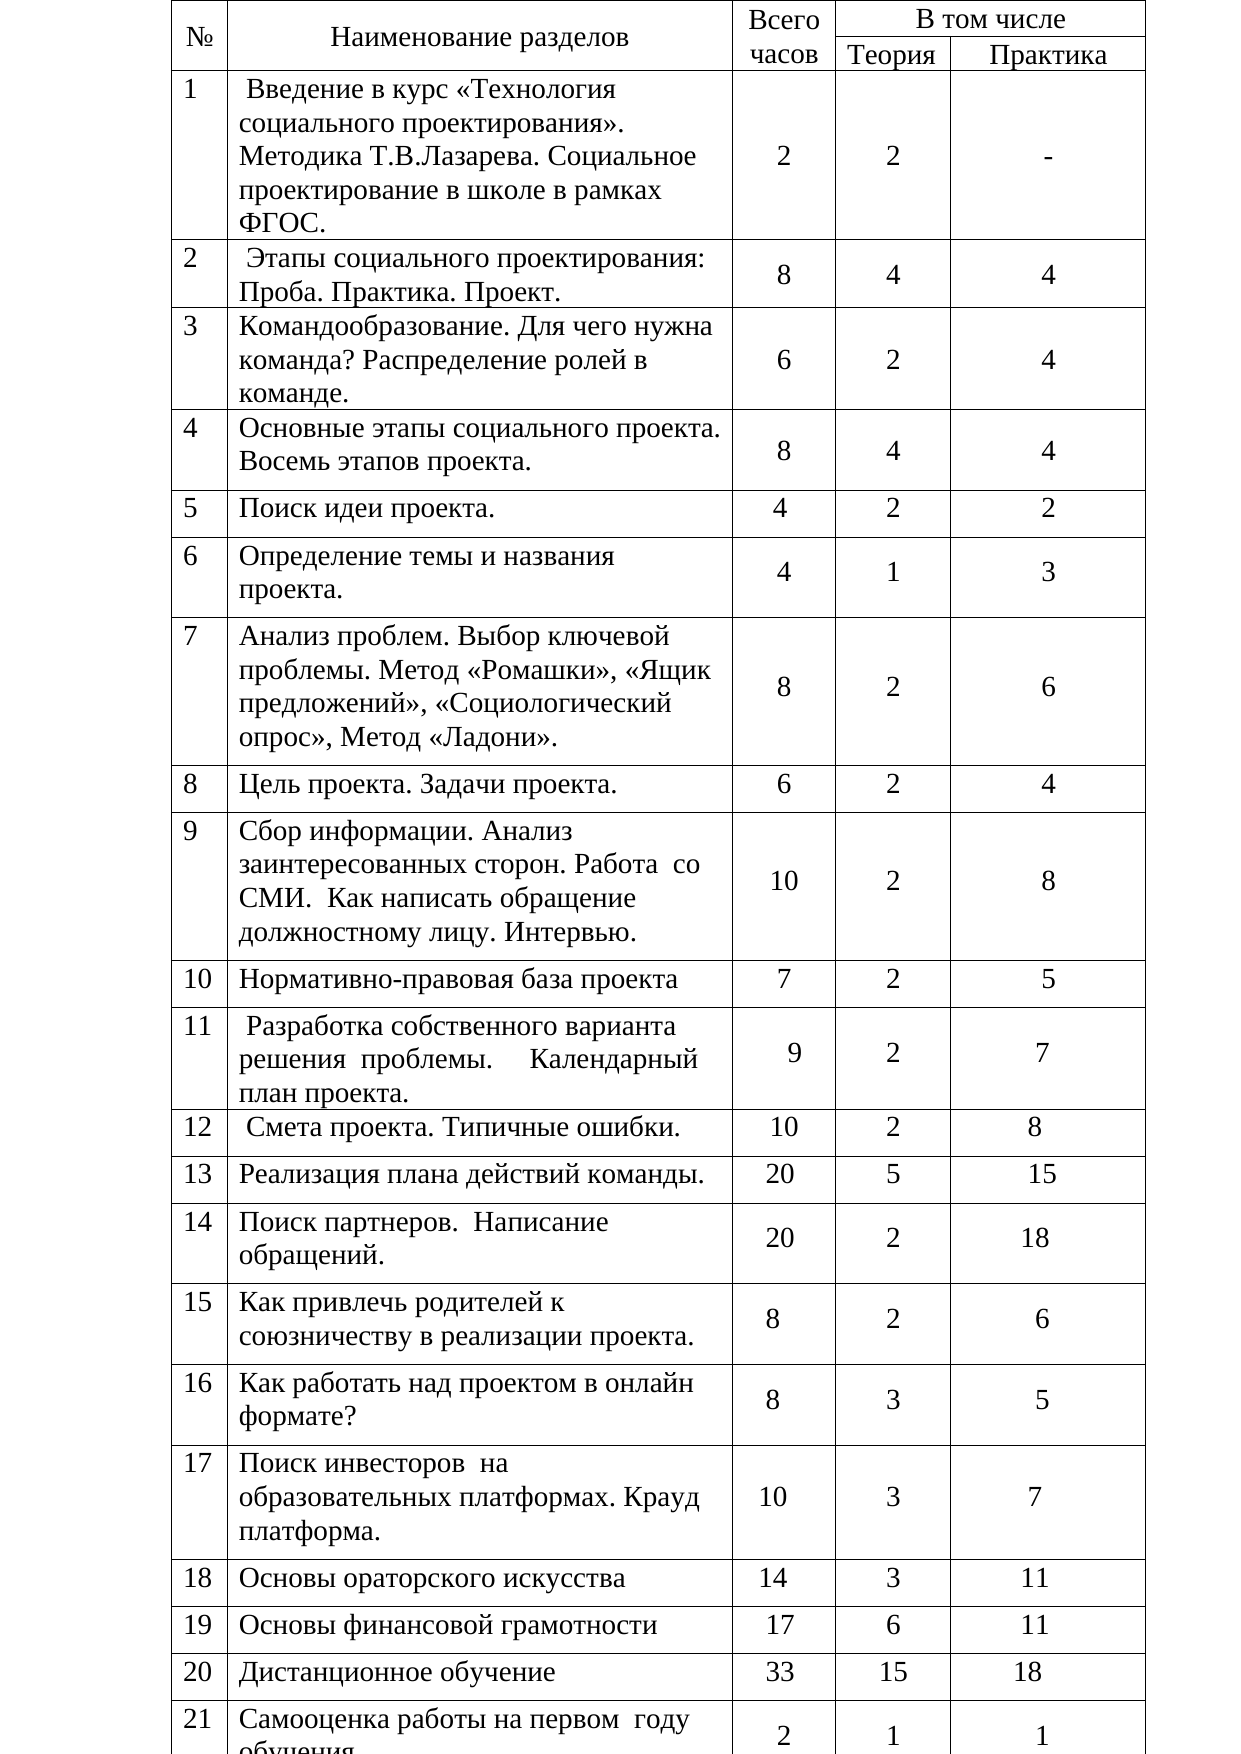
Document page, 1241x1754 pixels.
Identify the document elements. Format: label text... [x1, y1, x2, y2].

table_cell 2 [836, 1204, 950, 1283]
table_cell Реализация плана действий команды. [228, 1157, 732, 1203]
table_cell 7 [172, 618, 227, 765]
table_cell Разработка собственного варианта решения проблемы. Календарный план проекта. [228, 1008, 732, 1108]
table_cell 18 [951, 1204, 1145, 1283]
table_cell Анализ проблем. Выбор ключевой проблемы. Метод «Ромашки», «Ящик предложений», «Социологический опрос», Метод «Ладони». [228, 618, 732, 765]
table_cell 14 [733, 1560, 835, 1606]
table_cell 4 [951, 308, 1145, 409]
table_cell 8 [733, 410, 835, 489]
table_cell 2 [836, 1008, 950, 1108]
table_cell 11 [172, 1008, 227, 1108]
table_cell 1 [836, 538, 950, 617]
table_cell 11 [951, 1560, 1145, 1606]
table_cell 6 [733, 308, 835, 409]
table_cell Поиск партнеров. Написание обращений. [228, 1204, 732, 1283]
table_cell 5 [951, 961, 1145, 1007]
table_header Всего часов [733, 1, 835, 70]
table_cell Командообразование. Для чего нужна команда? Распределение ролей в команде. [228, 308, 732, 409]
table_cell 18 [951, 1654, 1145, 1700]
table_cell 2 [836, 618, 950, 765]
table_cell 4 [733, 538, 835, 617]
table_cell 8 [172, 766, 227, 812]
table_cell 20 [733, 1204, 835, 1283]
table_cell 7 [733, 961, 835, 1007]
table_cell Определение темы и названия проекта. [228, 538, 732, 617]
table_cell 2 [172, 240, 227, 307]
table_cell 4 [172, 410, 227, 489]
table_cell Введение в курс «Технология социального проектирования». Методика Т.В.Лазарева. Социальное проектирование в школе в рамках ФГОС. [228, 71, 732, 239]
table_cell 17 [172, 1446, 227, 1559]
table_cell 1 [951, 1701, 1145, 1754]
table_cell Поиск идеи проекта. [228, 491, 732, 537]
table_cell 21 [172, 1701, 227, 1754]
table_cell 3 [836, 1560, 950, 1606]
table_cell Теория [836, 37, 950, 70]
table_cell 20 [733, 1157, 835, 1203]
table_cell Цель проекта. Задачи проекта. [228, 766, 732, 812]
table_cell 4 [836, 240, 950, 307]
table_cell Самооценка работы на первом году обучения. [228, 1701, 732, 1754]
table_cell Основные этапы социального проекта. Восемь этапов проекта. [228, 410, 732, 489]
table_cell 2 [836, 766, 950, 812]
table_cell Как привлечь родителей к союзничеству в реализации проекта. [228, 1284, 732, 1364]
table_cell 8 [733, 240, 835, 307]
table_cell Нормативно-правовая база проекта [228, 961, 732, 1007]
table_cell Дистанционное обучение [228, 1654, 732, 1700]
table_header № [172, 1, 227, 70]
table_cell 5 [951, 1365, 1145, 1444]
table_cell Поиск инвесторов на образовательных платформах. Крауд платформа. [228, 1446, 732, 1559]
table_cell 6 [951, 618, 1145, 765]
table_cell 5 [172, 491, 227, 537]
table_cell Практика [951, 37, 1145, 70]
table_cell 2 [733, 71, 835, 239]
table_cell Сбор информации. Анализ заинтересованных сторон. Работа со СМИ. Как написать обращение должностному лицу. Интервью. [228, 813, 732, 960]
table_cell 9 [172, 813, 227, 960]
table_cell 2 [836, 491, 950, 537]
table_cell 7 [951, 1008, 1145, 1108]
table_cell 12 [172, 1110, 227, 1156]
table_cell 5 [836, 1157, 950, 1203]
table_cell 11 [951, 1607, 1145, 1653]
table_cell 6 [951, 1284, 1145, 1364]
table_cell 2 [836, 1284, 950, 1364]
table_cell 6 [172, 538, 227, 617]
table_cell 1 [836, 1701, 950, 1754]
table_cell 10 [733, 1446, 835, 1559]
table_cell - [951, 71, 1145, 239]
table_cell 8 [733, 1284, 835, 1364]
table_cell 4 [951, 766, 1145, 812]
table_cell 6 [836, 1607, 950, 1653]
table_cell 10 [733, 1110, 835, 1156]
table_cell 15 [836, 1654, 950, 1700]
table_cell 10 [172, 961, 227, 1007]
table_cell 4 [836, 410, 950, 489]
table_cell Основы ораторского искусства [228, 1560, 732, 1606]
table_cell 13 [172, 1157, 227, 1203]
table_cell 2 [836, 71, 950, 239]
table_cell 8 [733, 618, 835, 765]
table_cell 2 [951, 491, 1145, 537]
table_cell 2 [836, 1110, 950, 1156]
table_cell 15 [951, 1157, 1145, 1203]
table_cell 18 [172, 1560, 227, 1606]
table_cell 4 [733, 491, 835, 537]
table_cell 9 [733, 1008, 835, 1108]
table_cell 17 [733, 1607, 835, 1653]
table_cell 7 [951, 1446, 1145, 1559]
table_cell 15 [172, 1284, 227, 1364]
table_cell 3 [836, 1365, 950, 1444]
table_header Наименование разделов [228, 1, 732, 70]
table_cell 20 [172, 1654, 227, 1700]
table_cell 10 [733, 813, 835, 960]
table_cell 8 [951, 1110, 1145, 1156]
table_cell 6 [733, 766, 835, 812]
table_cell 2 [836, 961, 950, 1007]
table_cell 4 [951, 240, 1145, 307]
table_cell 19 [172, 1607, 227, 1653]
table_cell Как работать над проектом в онлайн формате? [228, 1365, 732, 1444]
table_cell 2 [836, 813, 950, 960]
table_cell 3 [951, 538, 1145, 617]
table_cell Смета проекта. Типичные ошибки. [228, 1110, 732, 1156]
table_cell 2 [733, 1701, 835, 1754]
table_cell 1 [172, 71, 227, 239]
table_cell 8 [951, 813, 1145, 960]
table_cell Этапы социального проектирования: Проба. Практика. Проект. [228, 240, 732, 307]
table_cell 3 [836, 1446, 950, 1559]
table_cell 2 [836, 308, 950, 409]
table_cell 4 [951, 410, 1145, 489]
table_cell 33 [733, 1654, 835, 1700]
table_cell Основы финансовой грамотности [228, 1607, 732, 1653]
table_cell 14 [172, 1204, 227, 1283]
table_cell 8 [733, 1365, 835, 1444]
table_header В том числе [836, 1, 1145, 36]
table_cell 3 [172, 308, 227, 409]
table_cell 16 [172, 1365, 227, 1444]
